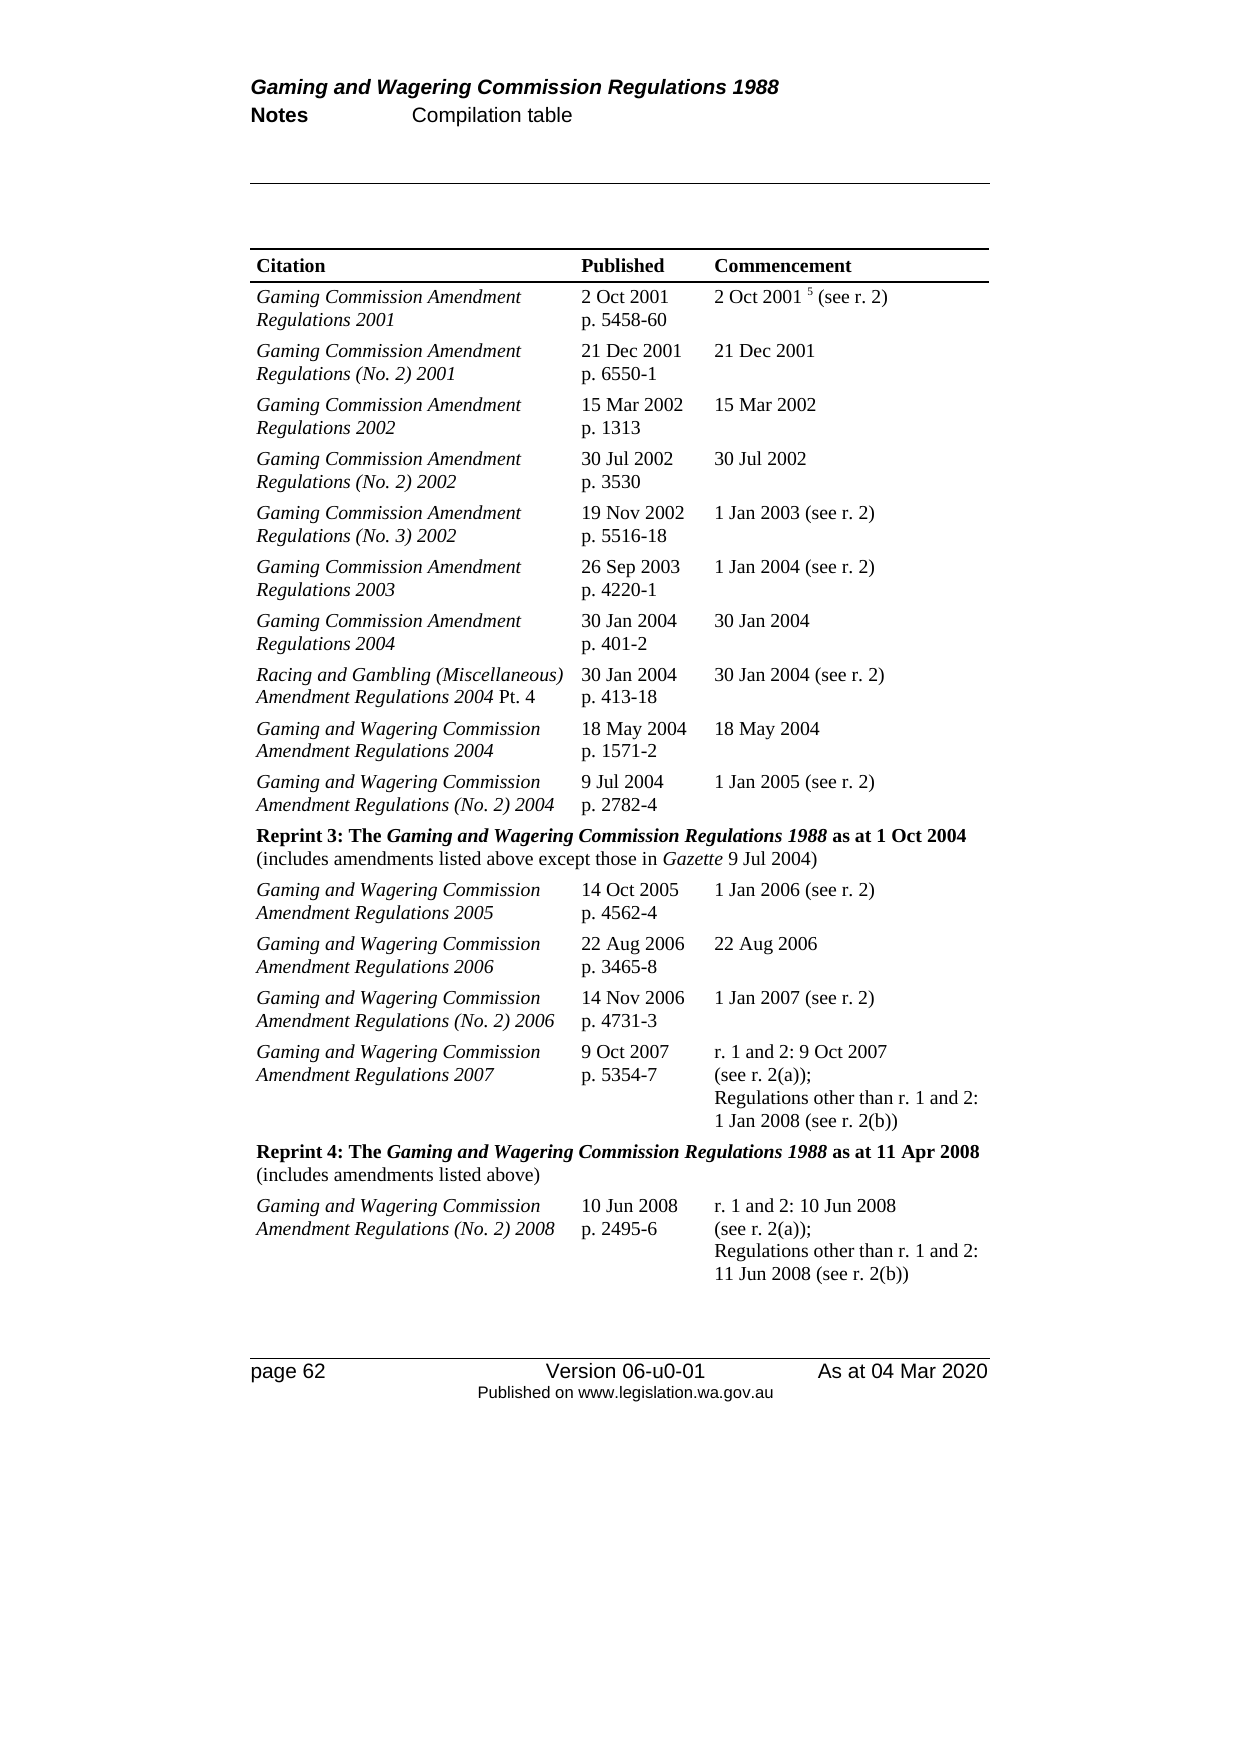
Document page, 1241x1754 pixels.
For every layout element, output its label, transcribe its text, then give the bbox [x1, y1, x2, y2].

table_cell 30 Jul 2002 [708, 443, 989, 497]
table_cell 10 Jun 2008 p. 2495-6 [575, 1190, 708, 1289]
table_cell 18 May 2004 [708, 713, 989, 766]
table_cell 1 Jan 2004 (see r. 2) [708, 551, 989, 604]
table_cell 30 Jul 2002 p. 3530 [575, 443, 708, 497]
table_cell Gaming and Wagering Commission Amendment Regulations (No. 2) 2008 [250, 1190, 575, 1289]
table_cell 1 Jan 2005 (see r. 2) [708, 766, 989, 820]
table_cell Gaming and Wagering Commission Amendment Regulations 2004 [250, 713, 575, 766]
table_cell Reprint 3: The Gaming and Wagering Commission Regulations 1988 as at 1 Oct 2004 (includes amendments listed above except those in Gazette 9 Jul 2004) [250, 820, 989, 874]
table_cell Gaming and Wagering Commission Amendment Regulations 2006 [250, 928, 575, 982]
table_cell r. 1 and 2: 9 Oct 2007 (see r. 2(a)); Regulations other than r. 1 and 2: 1 Jan 2008 (see r. 2(b)) [708, 1036, 989, 1136]
table_cell Reprint 4: The Gaming and Wagering Commission Regulations 1988 as at 11 Apr 2008 (includes amendments listed above) [250, 1136, 989, 1190]
table_header Citation [250, 250, 575, 281]
table_cell Gaming and Wagering Commission Amendment Regulations 2007 [250, 1036, 575, 1136]
table_cell 30 Jan 2004 [708, 605, 989, 658]
table_cell 15 Mar 2002 [708, 389, 989, 443]
table_cell Gaming and Wagering Commission Amendment Regulations (No. 2) 2006 [250, 982, 575, 1036]
table_cell Gaming Commission Amendment Regulations (No. 2) 2001 [250, 335, 575, 389]
table_cell 21 Dec 2001 p. 6550-1 [575, 335, 708, 389]
table_cell 30 Jan 2004 (see r. 2) [708, 659, 989, 712]
table_cell 9 Jul 2004 p. 2782-4 [575, 766, 708, 820]
table_cell Gaming and Wagering Commission Amendment Regulations 2005 [250, 874, 575, 928]
table_cell 2 Oct 2001 p. 5458-60 [575, 283, 708, 335]
table_cell Gaming Commission Amendment Regulations 2004 [250, 605, 575, 658]
table_cell 1 Jan 2006 (see r. 2) [708, 874, 989, 928]
table_cell 30 Jan 2004 p. 413-18 [575, 659, 708, 712]
table_cell Racing and Gambling (Miscellaneous) Amendment Regulations 2004 Pt. 4 [250, 659, 575, 712]
table_cell 30 Jan 2004 p. 401-2 [575, 605, 708, 658]
table_cell Gaming Commission Amendment Regulations 2002 [250, 389, 575, 443]
table_cell 21 Dec 2001 [708, 335, 989, 389]
table_cell 1 Jan 2003 (see r. 2) [708, 497, 989, 551]
table_cell 15 Mar 2002 p. 1313 [575, 389, 708, 443]
table_cell 9 Oct 2007 p. 5354-7 [575, 1036, 708, 1136]
table_cell Gaming Commission Amendment Regulations (No. 2) 2002 [250, 443, 575, 497]
table_cell 22 Aug 2006 p. 3465-8 [575, 928, 708, 982]
table_cell 14 Oct 2005 p. 4562-4 [575, 874, 708, 928]
table_cell 19 Nov 2002 p. 5516-18 [575, 497, 708, 551]
table_cell 2 Oct 2001 5 (see r. 2) [708, 283, 989, 335]
table_cell 26 Sep 2003 p. 4220-1 [575, 551, 708, 604]
table_cell 1 Jan 2007 (see r. 2) [708, 982, 989, 1036]
table_header Published [575, 250, 708, 281]
table_cell 22 Aug 2006 [708, 928, 989, 982]
table_cell 14 Nov 2006 p. 4731-3 [575, 982, 708, 1036]
table_header Commencement [708, 250, 989, 281]
table_cell Gaming Commission Amendment Regulations 2001 [250, 283, 575, 335]
table_cell r. 1 and 2: 10 Jun 2008 (see r. 2(a)); Regulations other than r. 1 and 2: 11 Jun 2008 (see r. 2(b)) [708, 1190, 989, 1289]
table_cell Gaming and Wagering Commission Amendment Regulations (No. 2) 2004 [250, 766, 575, 820]
table_cell Gaming Commission Amendment Regulations (No. 3) 2002 [250, 497, 575, 551]
table_cell 18 May 2004 p. 1571-2 [575, 713, 708, 766]
table_cell Gaming Commission Amendment Regulations 2003 [250, 551, 575, 604]
